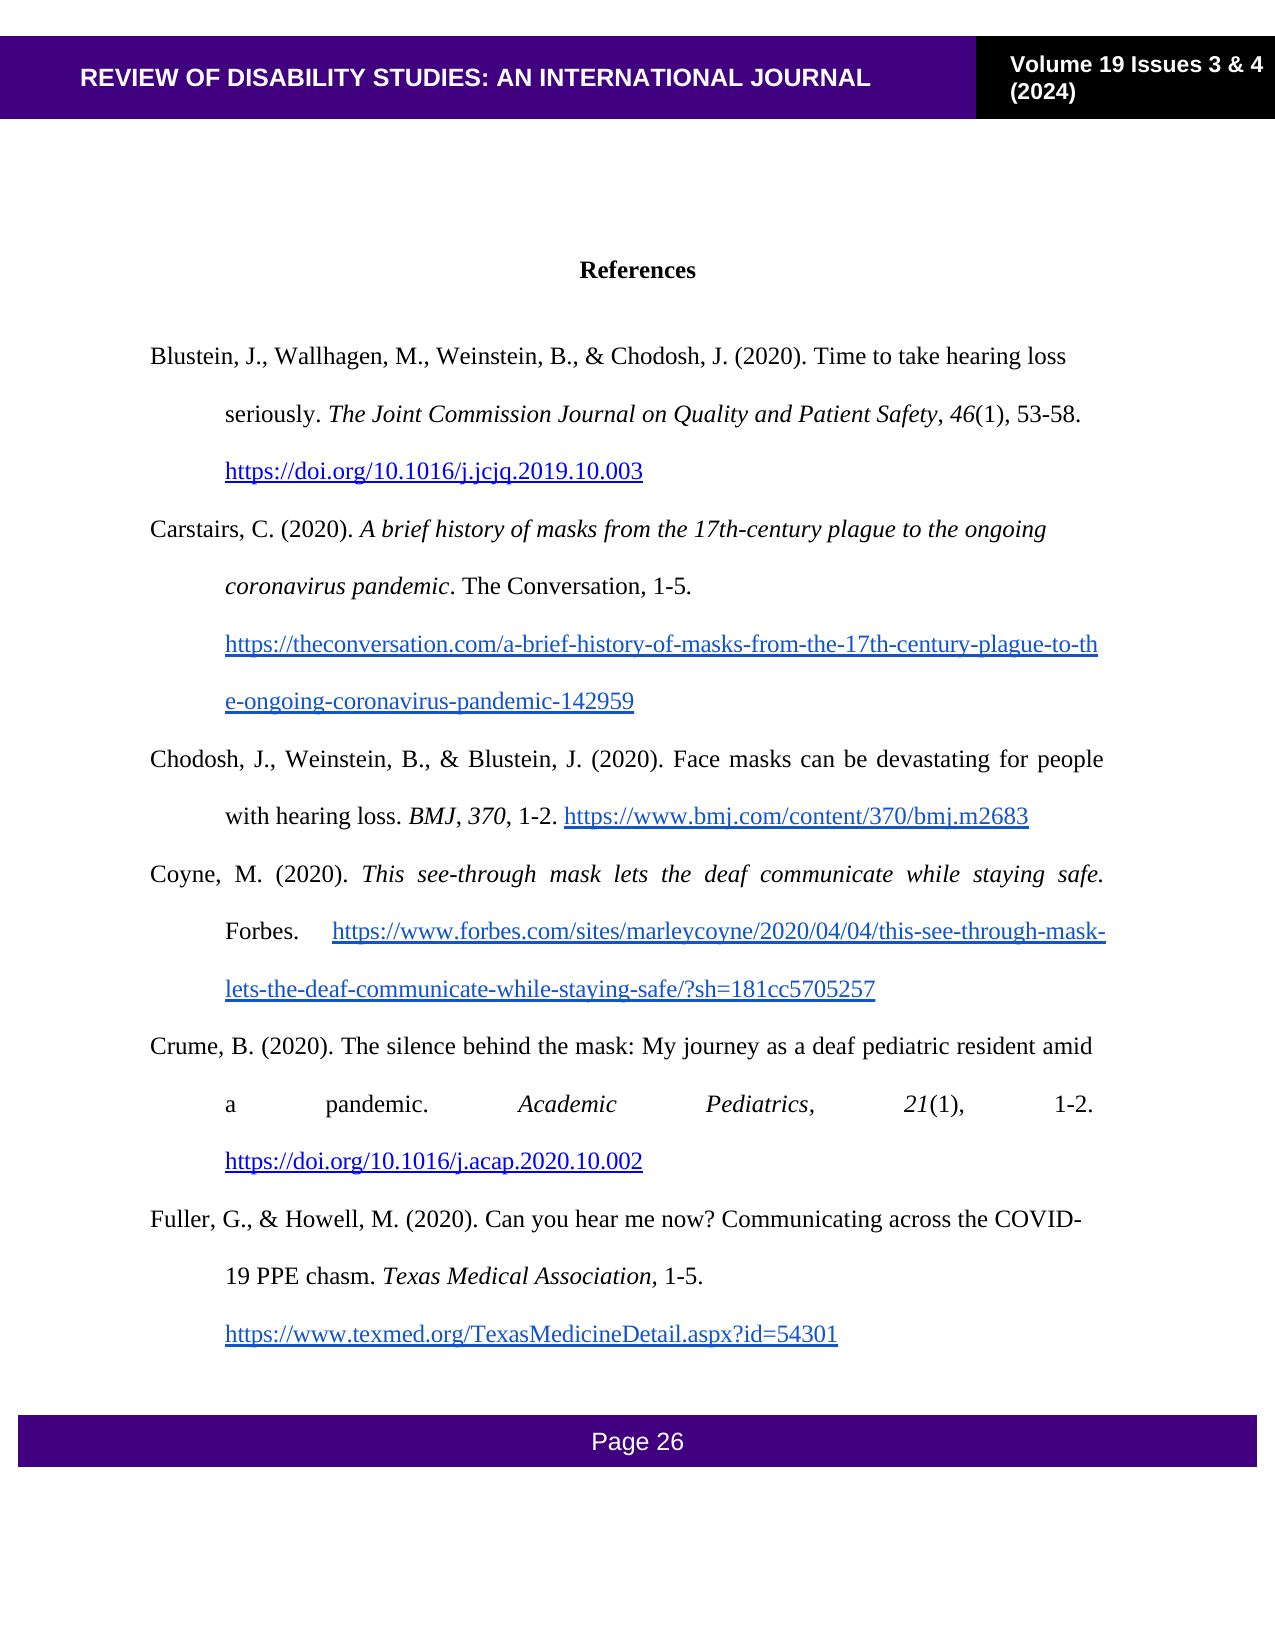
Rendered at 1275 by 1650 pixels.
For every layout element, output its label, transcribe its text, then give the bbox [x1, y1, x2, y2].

text Chodosh, J., Weinstein, B., & Blustein, J. (2020). Face masks can be devastating for people with hearing loss. BMJ, 370, 1-2. https://www.bmj.com/content/370/bmj.m2683 [150, 744, 1104, 830]
text https://theconversation.com/a-brief-history-of-masks-from-the-17th-century-plague-to-th e-ongoing-coronavirus-pandemic-142959 [225, 629, 1103, 715]
text Coyne, M. (2020). This see-through mask lets the deaf communicate while staying safe. Forbes. https://www.forbes.com/sites/marleycoyne/2020/04/04/this-see-through-mask-lets-the-deaf-communicate-while-staying-safe/?sh=181cc5705257 [150, 859, 1105, 1003]
text Carstairs, C. (2020). A brief history of masks from the 17th-century plague to the ongoing coronavirus pandemic. The Conversation, 1-5. [150, 514, 1125, 600]
text Crume, B. (2020). The silence behind the mask: My journey as a deaf pediatric resident amid a pandemic. Academic Pediatrics, 21(1), 1-2. https://doi.org/10.1016/j.acap.2020.10.002 [150, 1031, 1094, 1175]
subtitle References [150, 255, 1125, 284]
text Blustein, J., Wallhagen, M., Weinstein, B., & Chodosh, J. (2020). Time to take hearing loss seriously. The Joint Commission Journal on Quality and Patient Safety, 46(1), 53-58. https://doi.org/10.1016/j.jcjq.2019.10.003 [150, 341, 1125, 485]
text Fuller, G., & Howell, M. (2020). Can you hear me now? Communicating across the COVID-19 PPE chasm. Texas Medical Association, 1-5. https://www.texmed.org/TexasMedicineDetail.aspx?id=54301 [150, 1204, 1094, 1348]
